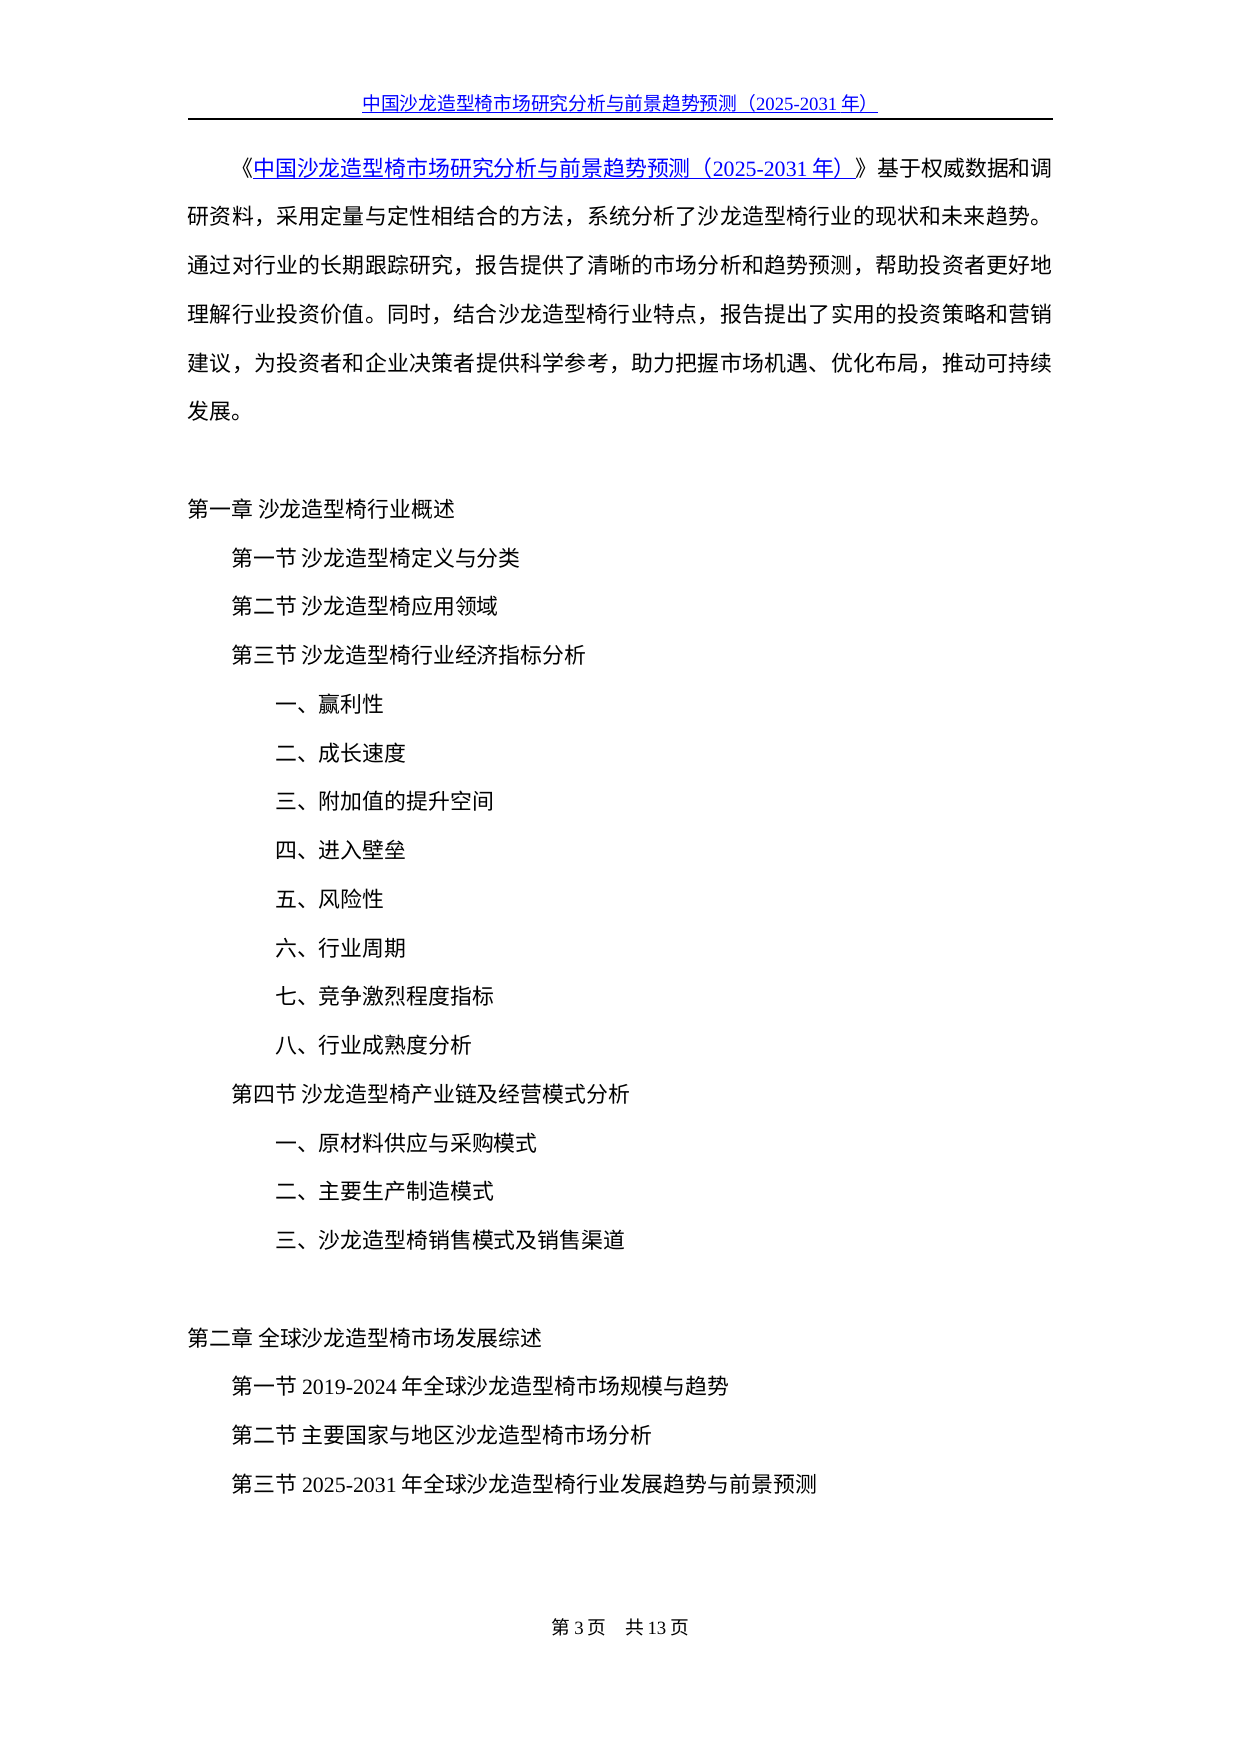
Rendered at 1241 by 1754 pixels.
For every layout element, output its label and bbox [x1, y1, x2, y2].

text [187, 150, 1053, 1499]
